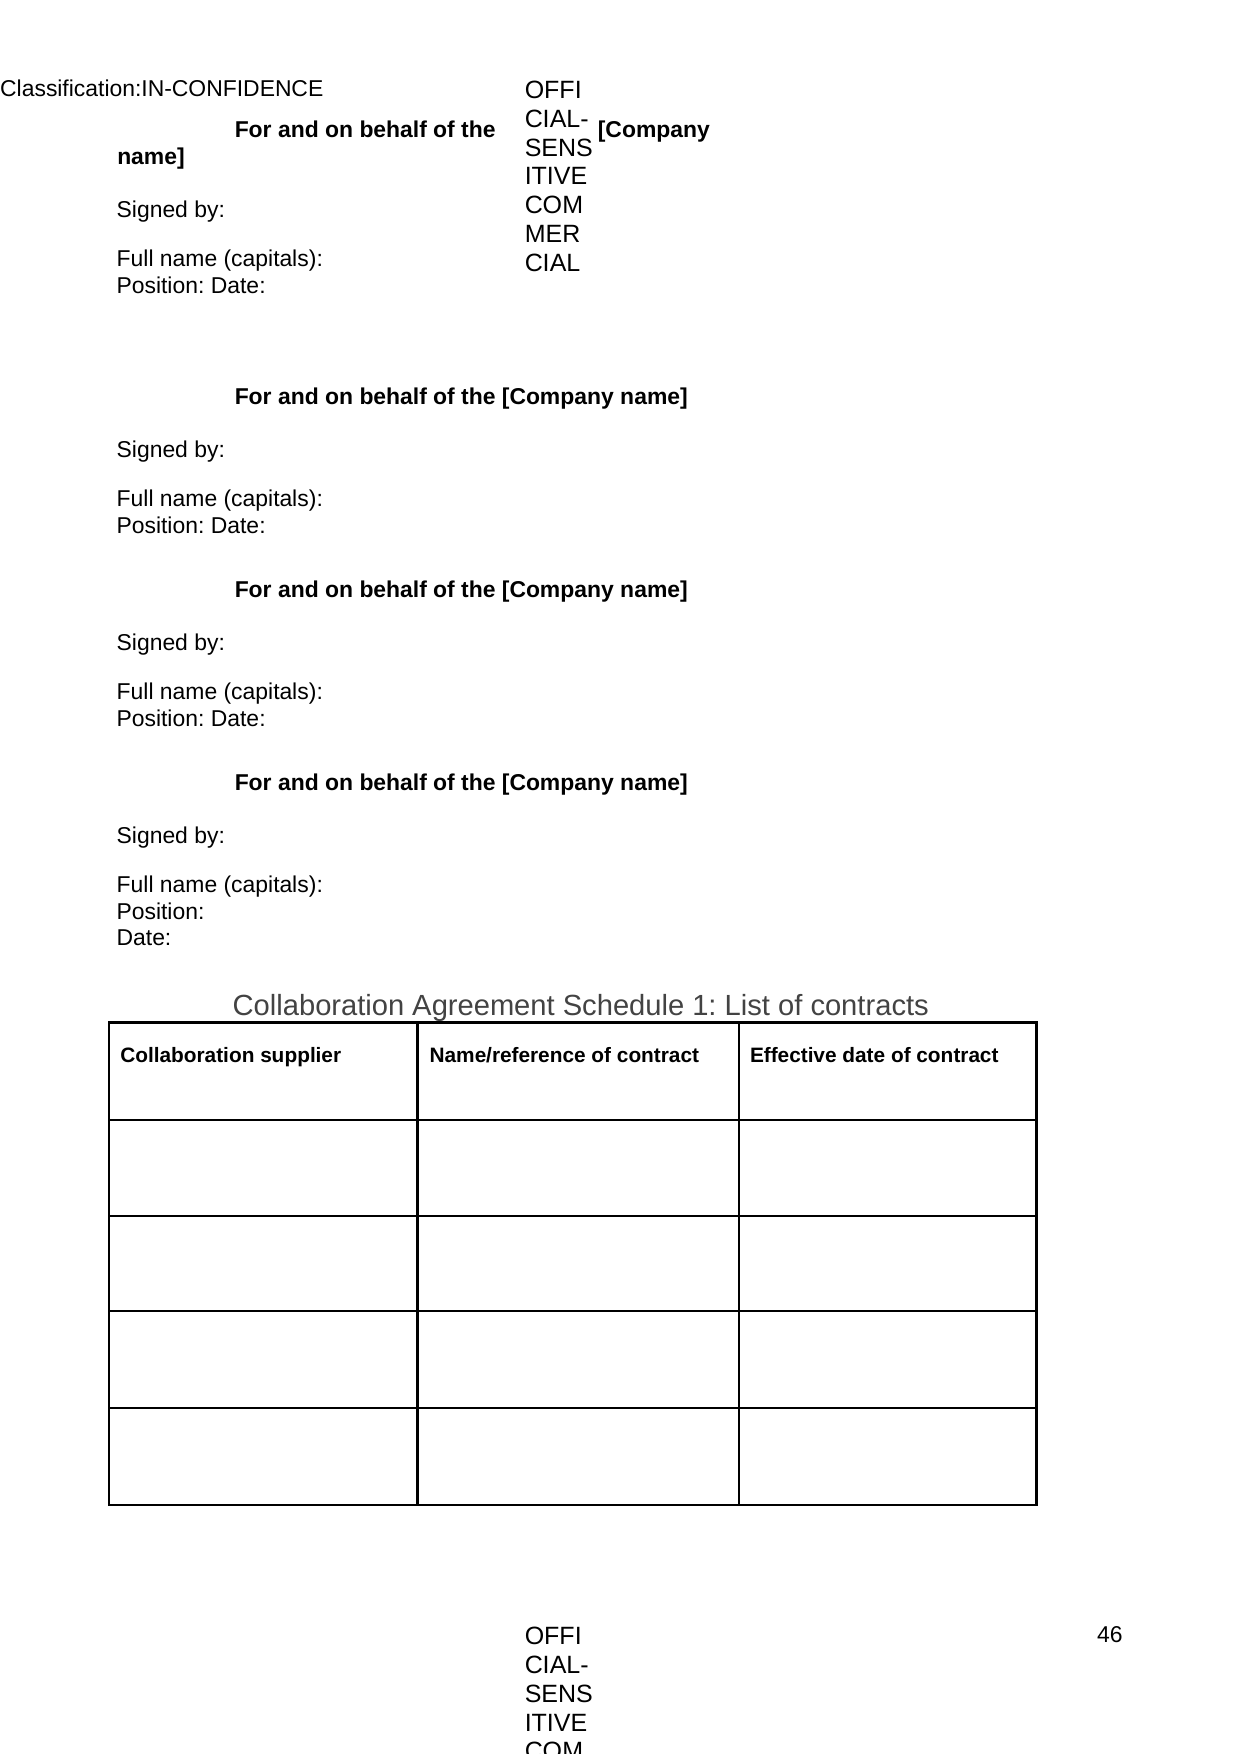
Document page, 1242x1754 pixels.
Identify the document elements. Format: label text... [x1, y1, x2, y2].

table_header Effective date of contract [740, 1024, 1035, 1118]
table_cell [740, 1217, 1035, 1310]
table_cell [740, 1312, 1035, 1407]
table_cell [419, 1312, 738, 1407]
table_cell [110, 1121, 416, 1215]
table_cell [110, 1312, 416, 1407]
text Signed by: [116, 196, 1121, 223]
subtitle For and on behalf of the [Company name] [117, 116, 739, 169]
text Full name (capitals): [116, 871, 1121, 898]
table_header Name/reference of contract [419, 1024, 738, 1118]
subtitle For and on behalf of the [Company name] [117, 768, 739, 795]
text Date: [116, 924, 1121, 950]
subtitle For and on behalf of the [Company name] [117, 576, 739, 602]
table_cell [110, 1217, 416, 1310]
table_cell [419, 1217, 738, 1310]
table_cell [740, 1409, 1035, 1504]
text Position: Date: [116, 512, 266, 538]
text Full name (capitals): [116, 678, 1121, 705]
table_cell [740, 1121, 1035, 1215]
text Signed by: [116, 436, 1121, 462]
text Signed by: [116, 629, 1121, 655]
table_cell [419, 1409, 738, 1504]
subtitle Collaboration Agreement Schedule 1: List of contracts [116, 988, 1122, 1021]
table_cell [419, 1121, 738, 1215]
table_cell [110, 1409, 416, 1504]
text Position: Date: [116, 272, 266, 298]
text Position: Date: [116, 705, 266, 731]
text Signed by: [116, 822, 1121, 848]
text Full name (capitals): [116, 485, 1121, 512]
text Position: [116, 898, 1121, 924]
text Full name (capitals): [116, 245, 1121, 272]
table_header Collaboration supplier [110, 1024, 416, 1118]
subtitle For and on behalf of the [Company name] [117, 383, 739, 409]
